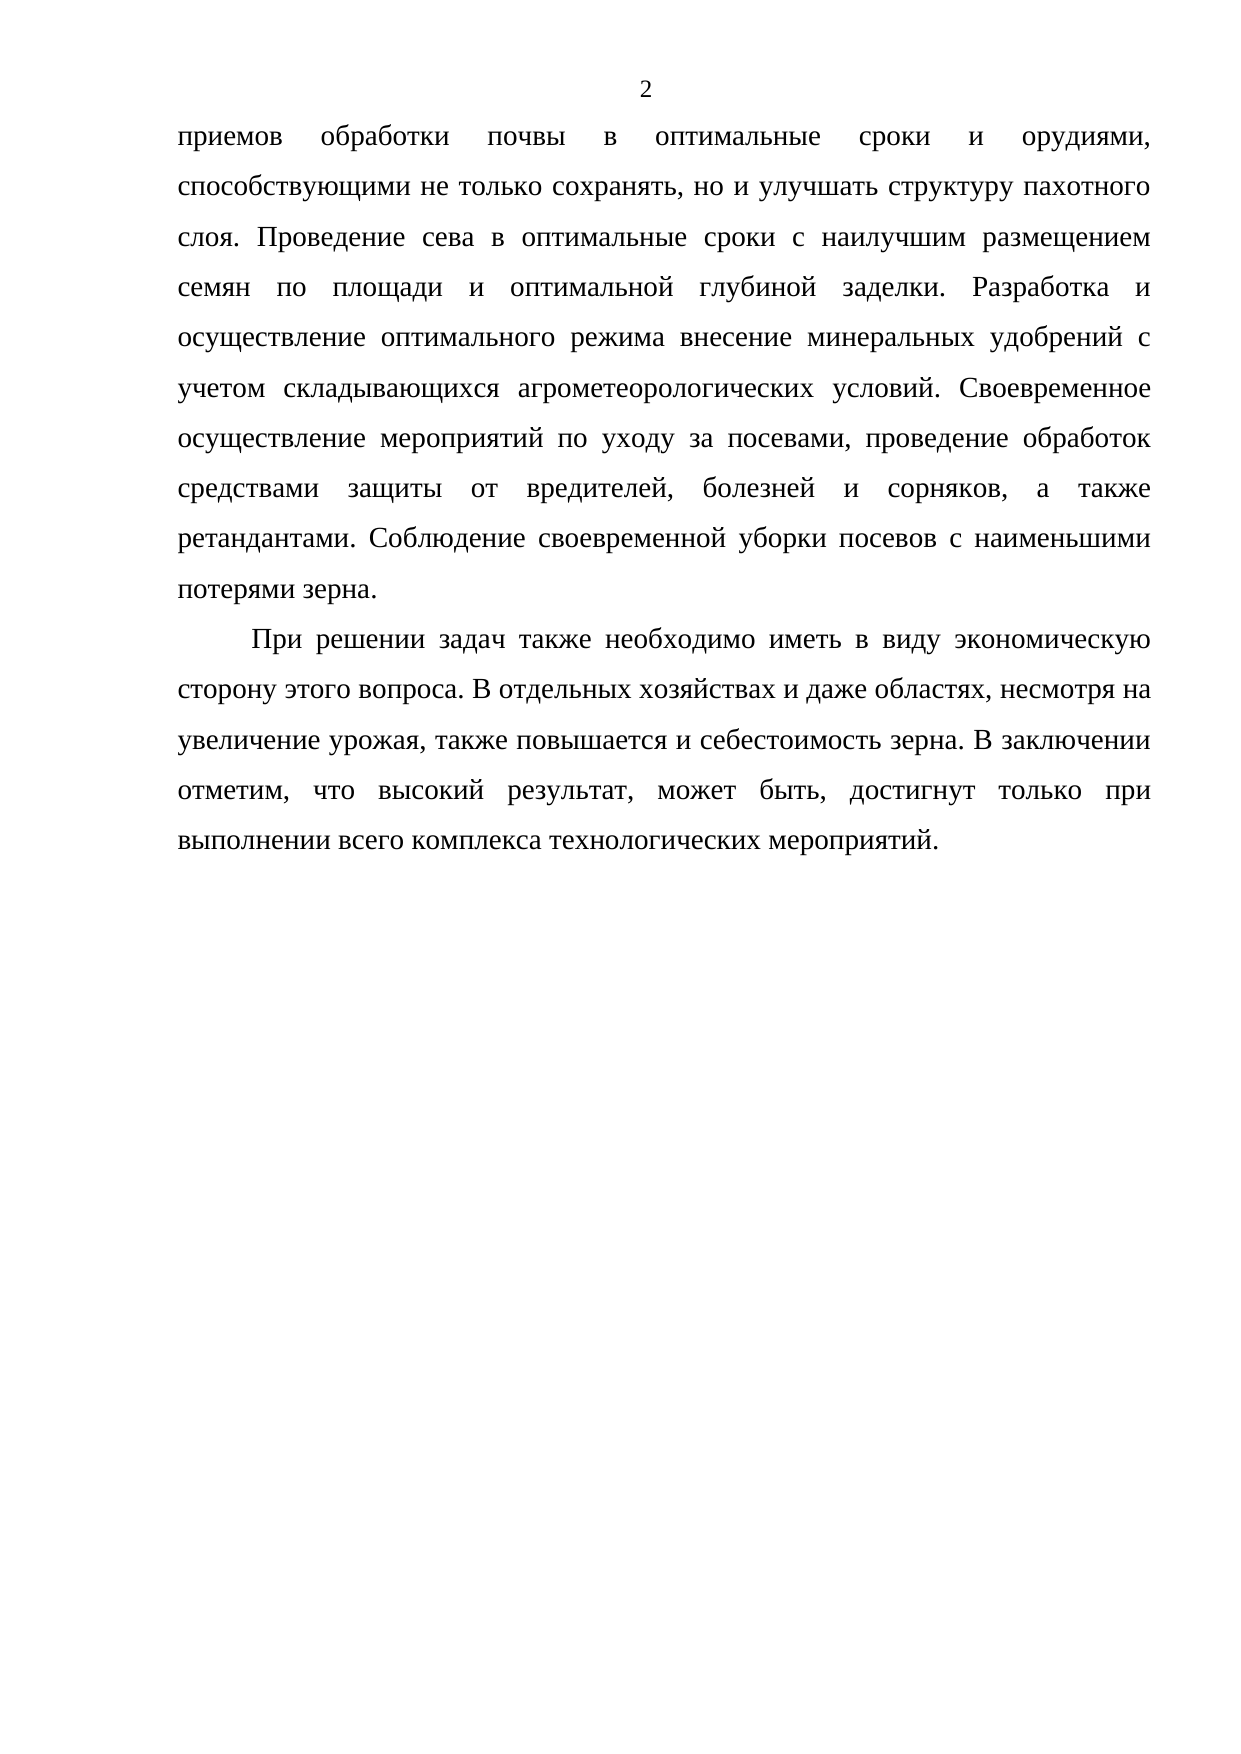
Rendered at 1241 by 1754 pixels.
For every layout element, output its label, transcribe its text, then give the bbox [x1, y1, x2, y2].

text При решении задач также необходимо иметь в виду экономическую сторону этого вопроса. В отдельных хозяйствах и даже областях, несмотря на увеличение урожая, также повышается и себестоимость зерна. В заключении отметим, что высокий результат, может быть, достигнут только при выполнении всего комплекса технологических мероприятий. [177, 621, 1152, 856]
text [177, 118, 1152, 604]
